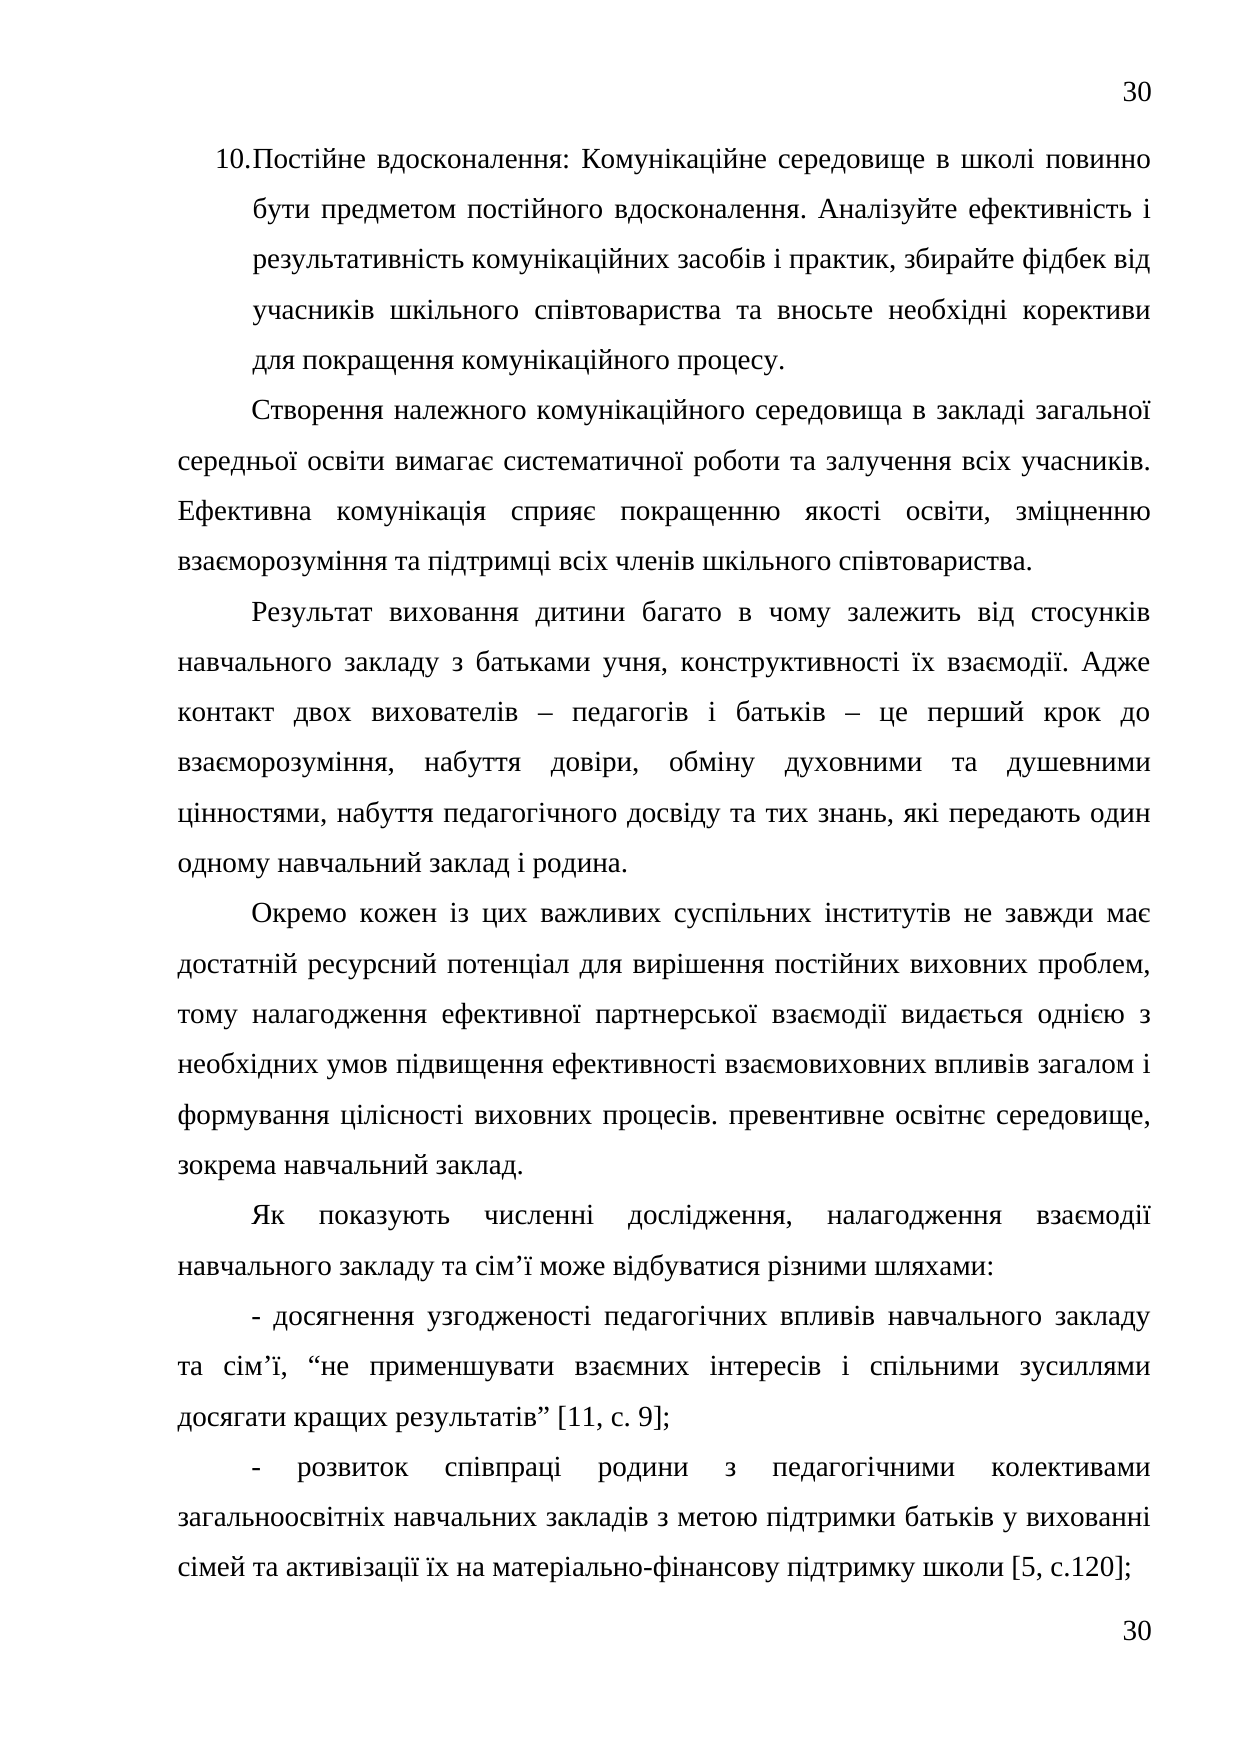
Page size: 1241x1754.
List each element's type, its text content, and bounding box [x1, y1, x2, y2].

list Постійне вдосконалення: Комунікаційне середовище в школі повинно бути предметом постійного вдосконалення. Аналізуйте ефективність і результативність комунікаційних засобів і практик, збирайте фідбек від учасників шкільного співтовариства та вносьте необхідні корективи для покращення комунікаційного процесу. [215, 141, 1152, 376]
text Окремо кожен із цих важливих суспільних інститутів не завжди має достатній ресурсний потенціал для вирішення постійних виховних проблем, тому налагодження ефективної партнерської взаємодії видається однією з необхідних умов підвищення ефективності взаємовиховних впливів загалом і формування цілісності виховних процесів. превентивне освітнє середовище, зокрема навчальний заклад. [177, 896, 1152, 1181]
text Як показують численні дослідження, налагодження взаємодії навчального закладу та сім’ї може відбуватися різними шляхами: [177, 1197, 1152, 1281]
text - розвиток співпраці родини з педагогічними колективами загальноосвітніх навчальних закладів з метою підтримки батьків у вихованні сімей та активізації їх на матеріально-фінансову підтримку школи [5, с.120]; [177, 1449, 1152, 1583]
text - досягнення узгодженості педагогічних впливів навчального закладу та сім’ї, “не применшувати взаємних інтересів і спільними зусиллями досягати кращих результатів” [11, с. 9]; [177, 1298, 1152, 1432]
text Результат виховання дитини багато в чому залежить від стосунків навчального закладу з батьками учня, конструктивності їх взаємодії. Адже контакт двох вихователів – педагогів і батьків – це перший крок до взаєморозуміння, набуття довіри, обміну духовними та душевними цінностями, набуття педагогічного досвіду та тих знань, які передають один одному навчальний заклад і родина. [177, 594, 1152, 879]
text Створення належного комунікаційного середовища в закладі загальної середньої освіти вимагає систематичної роботи та залучення всіх учасників. Ефективна комунікація сприяє покращенню якості освіти, зміцненню взаєморозуміння та підтримці всіх членів шкільного співтовариства. [177, 392, 1152, 577]
